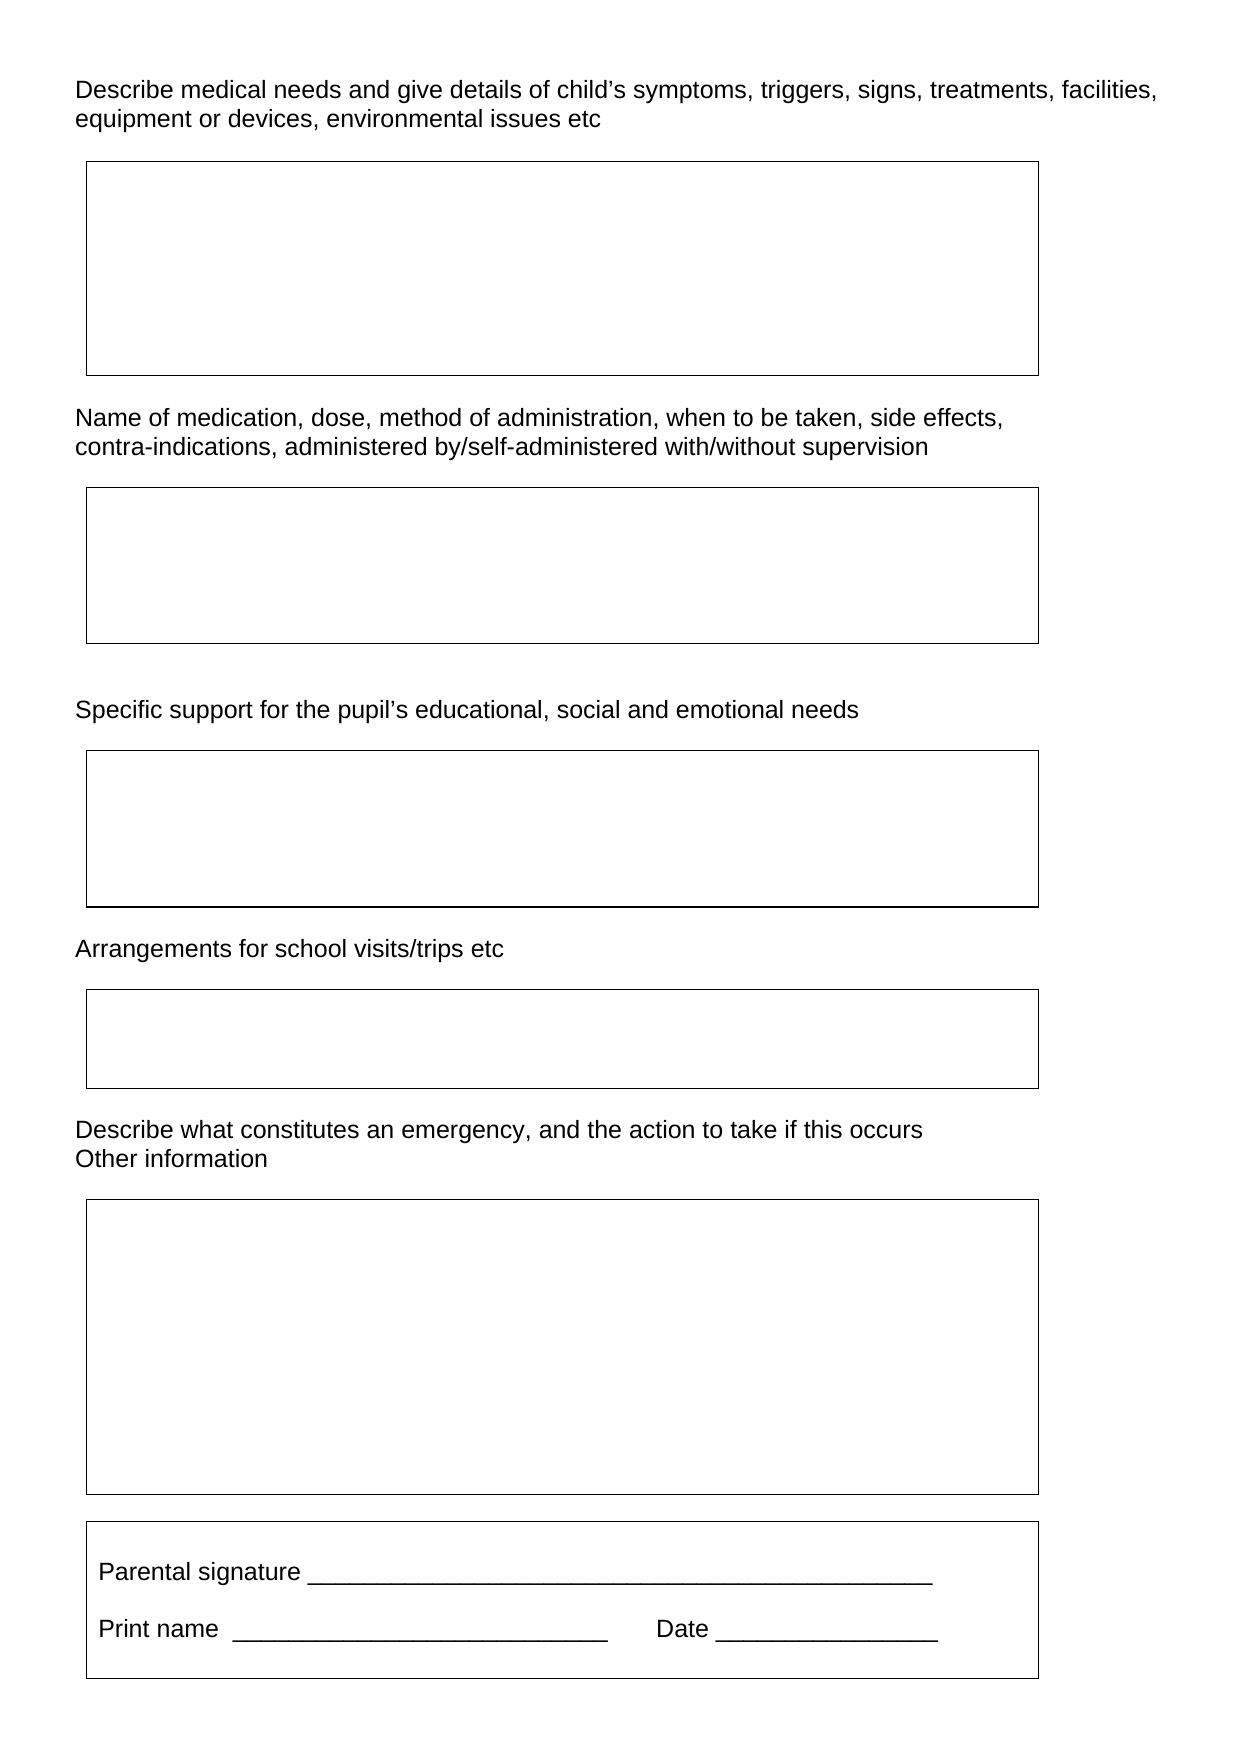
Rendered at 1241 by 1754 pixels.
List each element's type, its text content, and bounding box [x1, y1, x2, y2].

text Arrangements for school visits/trips etc [75, 934, 1165, 963]
table_header [87, 990, 1038, 1088]
text contra-indications, administered by/self-administered with/without supervision [75, 432, 1165, 460]
table_header [87, 488, 1038, 643]
text Describe what constitutes an emergency, and the action to take if this occurs [75, 1116, 1165, 1144]
text Specific support for the pupil’s educational, social and emotional needs [75, 695, 1165, 723]
text Other information [75, 1144, 1165, 1173]
text Describe medical needs and give details of child’s symptoms, triggers, signs, treatments, facilities, equipment or devices, environmental issues etc [75, 75, 1165, 132]
text Name of medication, dose, method of administration, when to be taken, side effects, [75, 403, 1165, 432]
table_header Parental signature _____________________________________________ Print name ___________________________ Date ________________ [87, 1522, 1038, 1677]
table_header [87, 1200, 1038, 1493]
table_header [87, 751, 1038, 906]
table_header [87, 162, 1038, 375]
